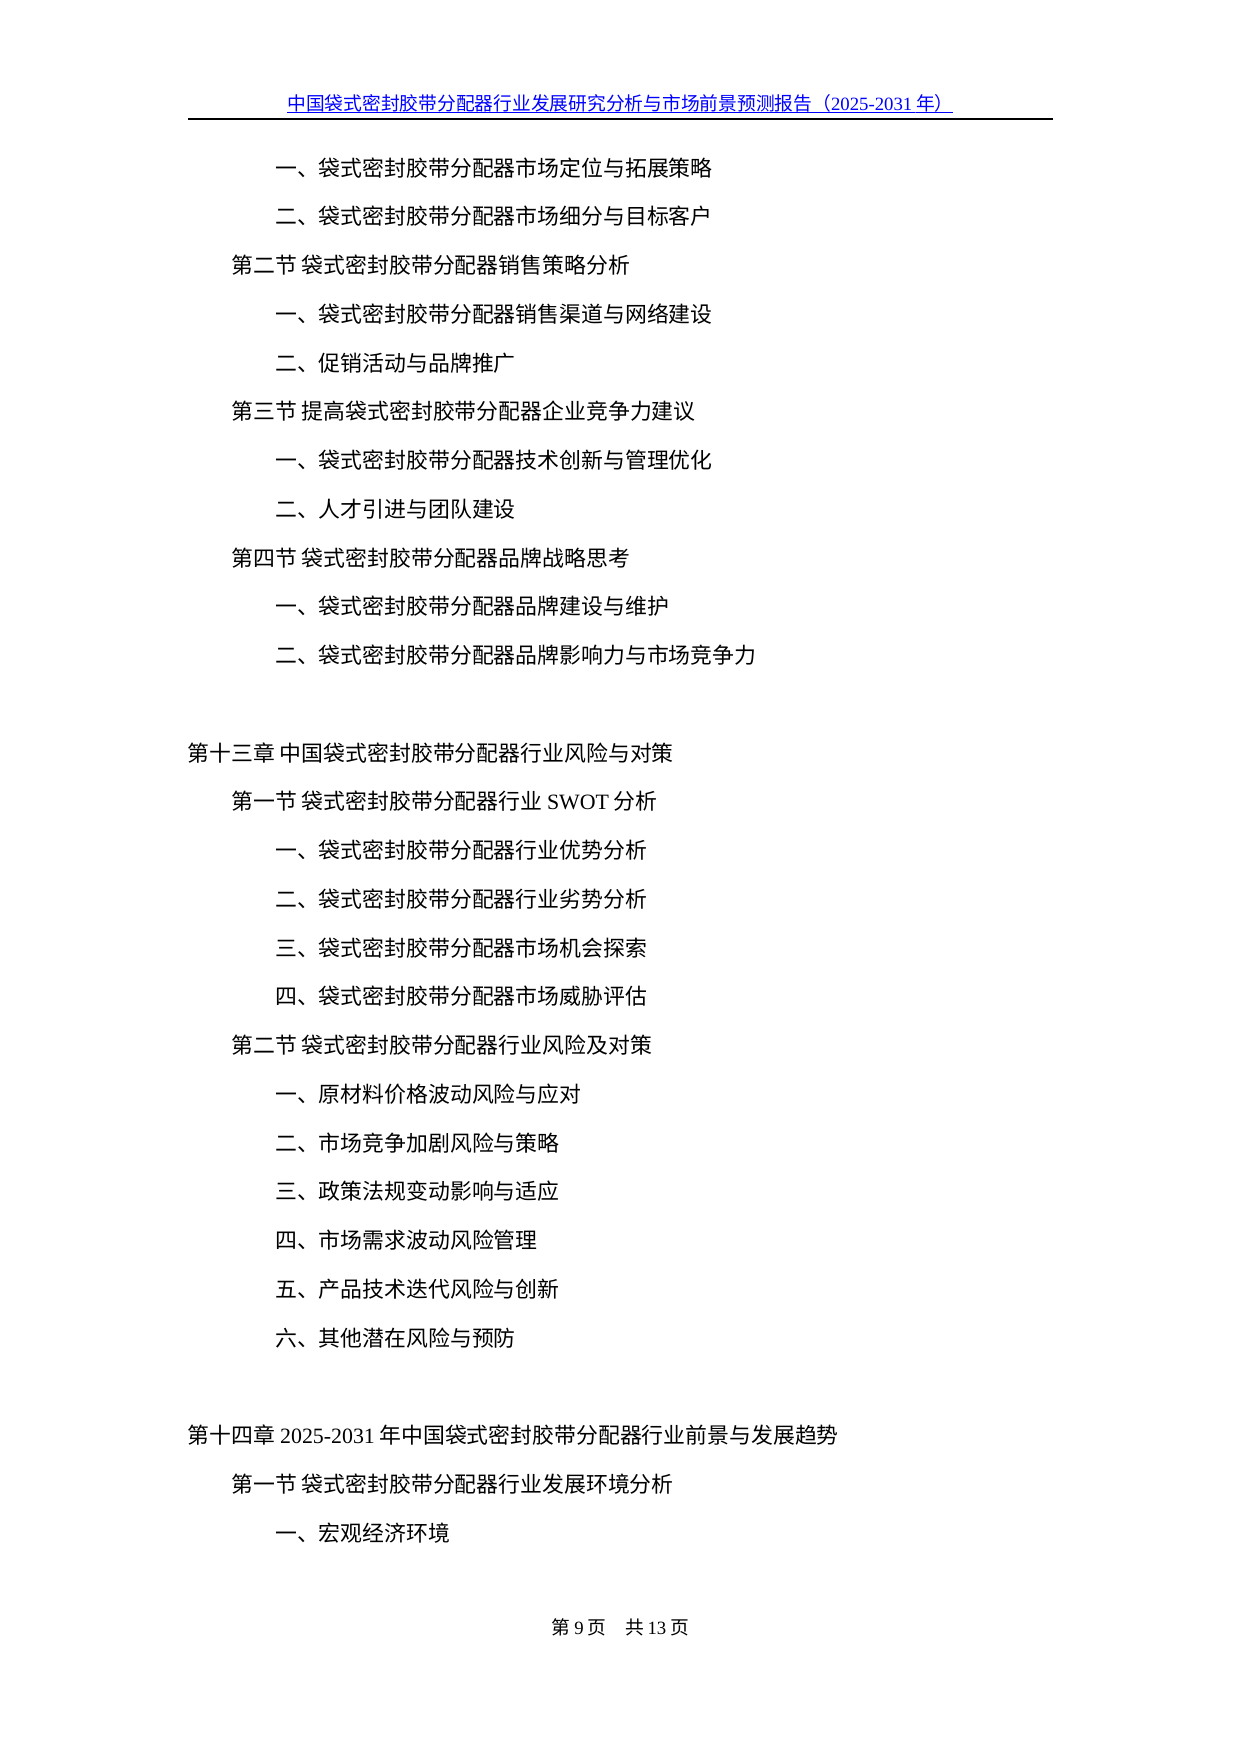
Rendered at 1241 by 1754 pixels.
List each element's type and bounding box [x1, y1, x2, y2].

text [187, 150, 1053, 1548]
